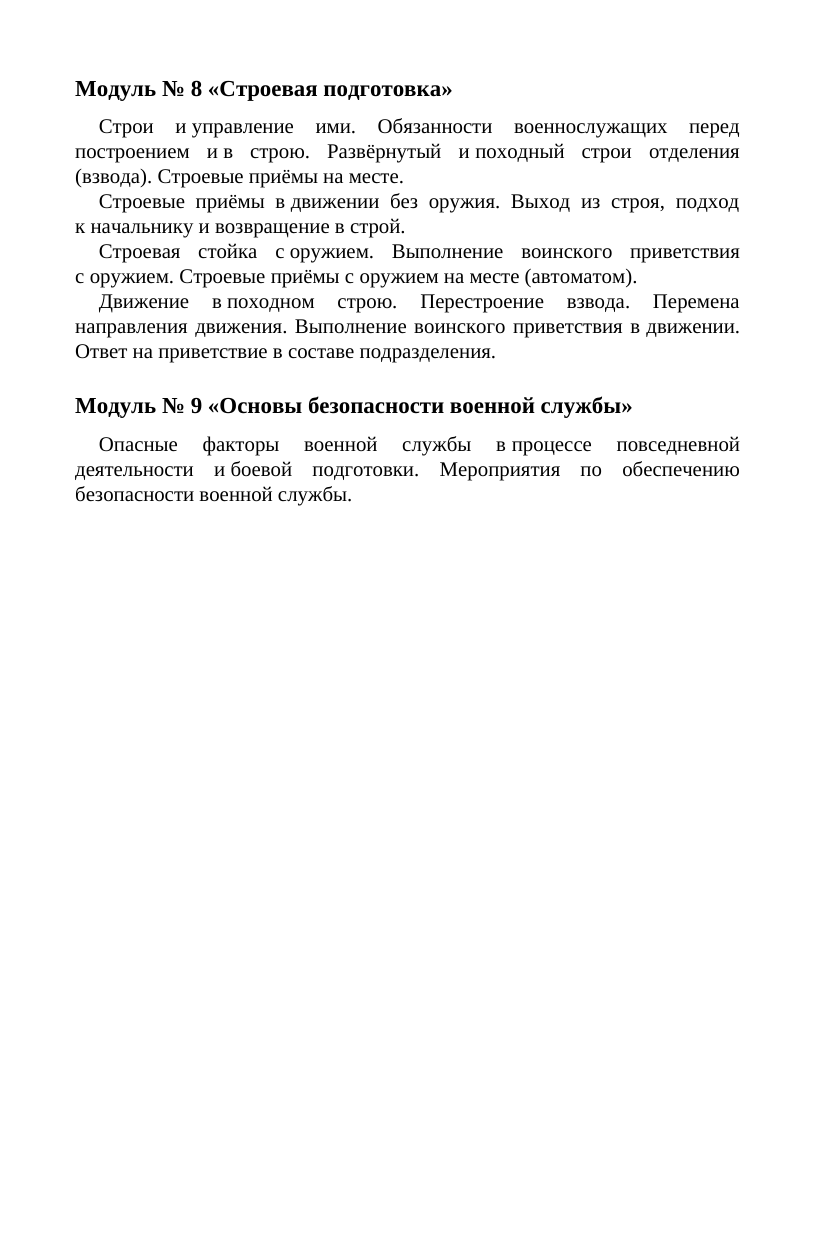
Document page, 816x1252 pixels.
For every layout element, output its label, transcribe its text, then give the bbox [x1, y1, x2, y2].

text Движение в походном строю. Перестроение взвода. Перемена направления движения. Выполнение воинского приветствия в движении. Ответ на приветствие в составе подразделения. [75, 288, 740, 363]
text Строевые приёмы в движении без оружия. Выход из строя, подход к начальнику и возвращение в строй. [75, 188, 740, 238]
text Модуль № 9 «Основы безопасности военной службы» [75, 393, 740, 419]
text Строи и управление ими. Обязанности военнослужащих перед построением и в строю. Развёрнутый и походный строи отделения (взвода). Строевые приёмы на месте. [75, 113, 740, 188]
text Строевая стойка с оружием. Выполнение воинского приветствия с оружием. Строевые приёмы с оружием на месте (автоматом). [75, 238, 740, 288]
text Опасные факторы военной службы в процессе повседневной деятельности и боевой подготовки. Мероприятия по обеспечению безопасности военной службы. [75, 431, 740, 506]
text Модуль № 8 «Строевая подготовка» [75, 75, 740, 101]
